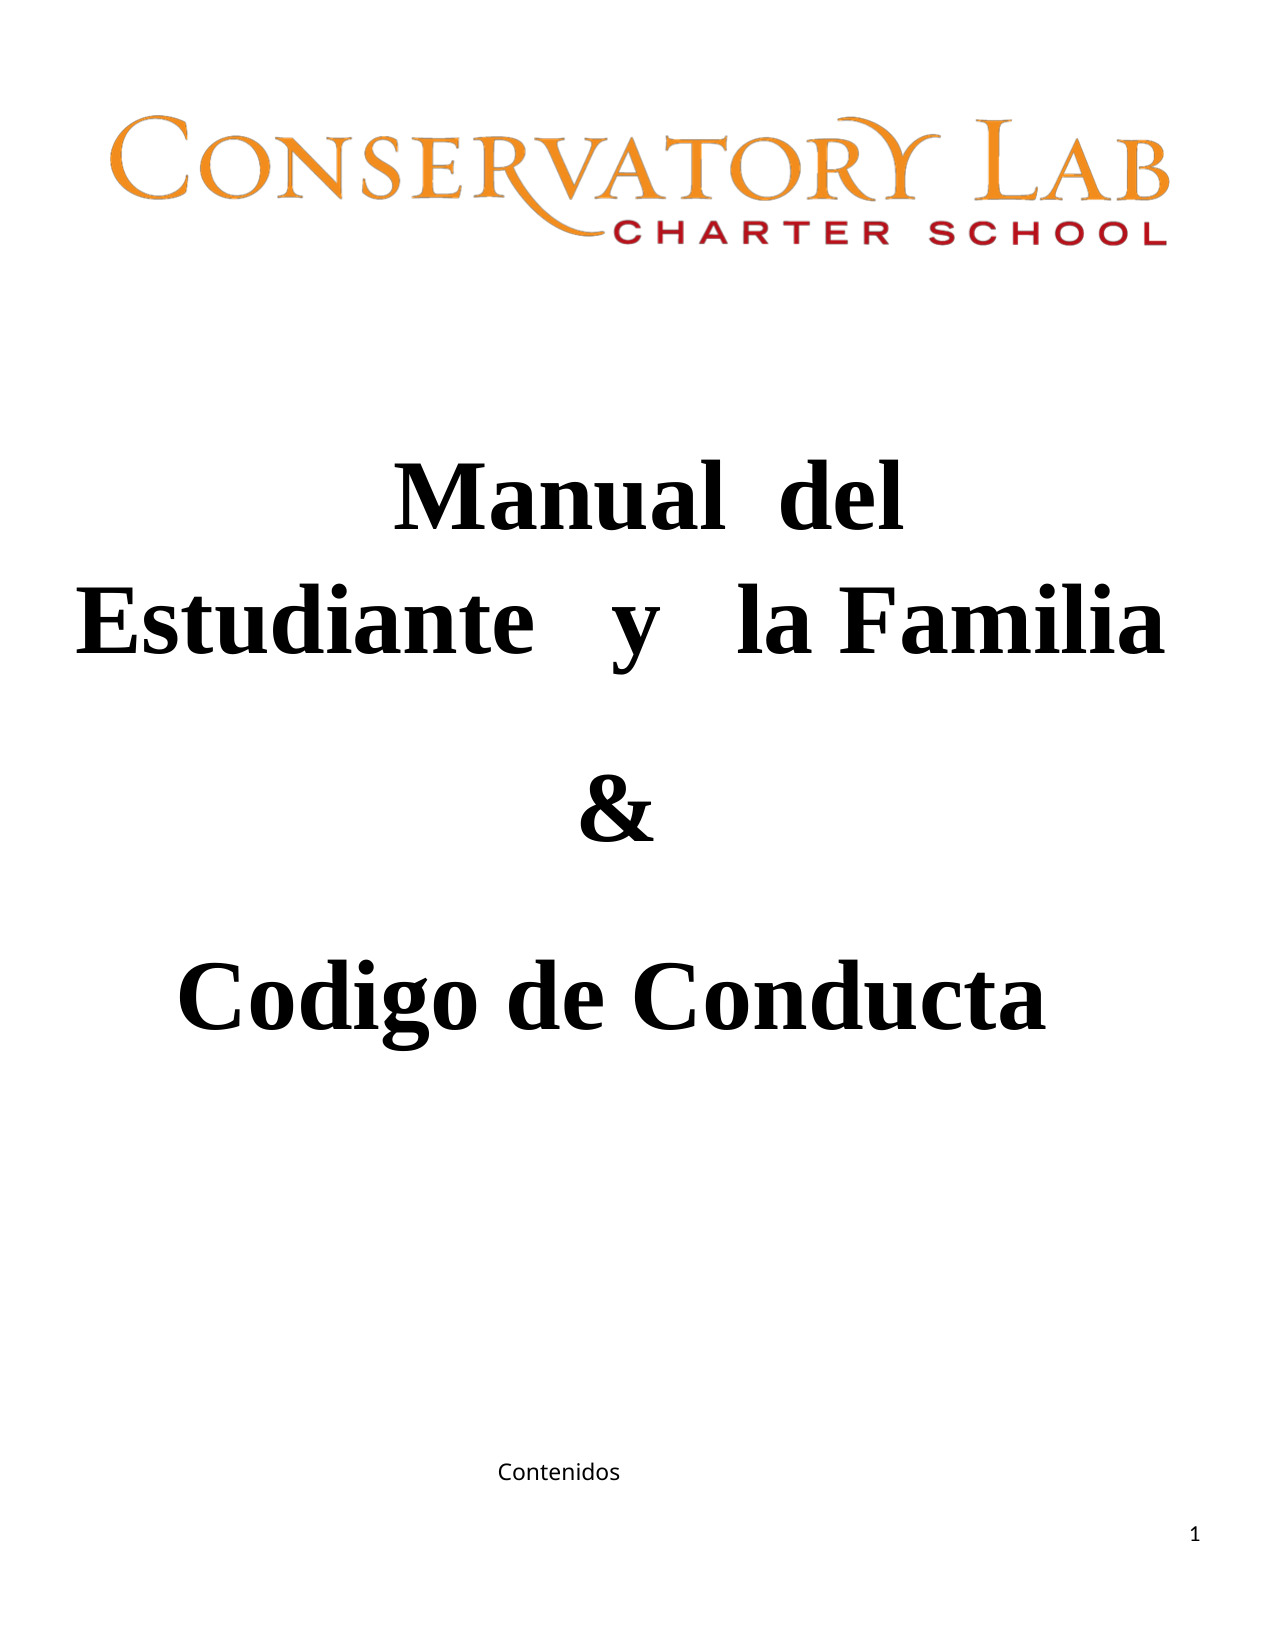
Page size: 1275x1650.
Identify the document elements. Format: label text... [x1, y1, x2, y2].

text & [75, 748, 1200, 863]
picture [75, 75, 1214, 286]
text Manual del Estudiante y la Familia [75, 436, 1200, 675]
text Codigo de Conducta [75, 936, 1200, 1051]
text Contenidos [75, 1456, 1200, 1487]
